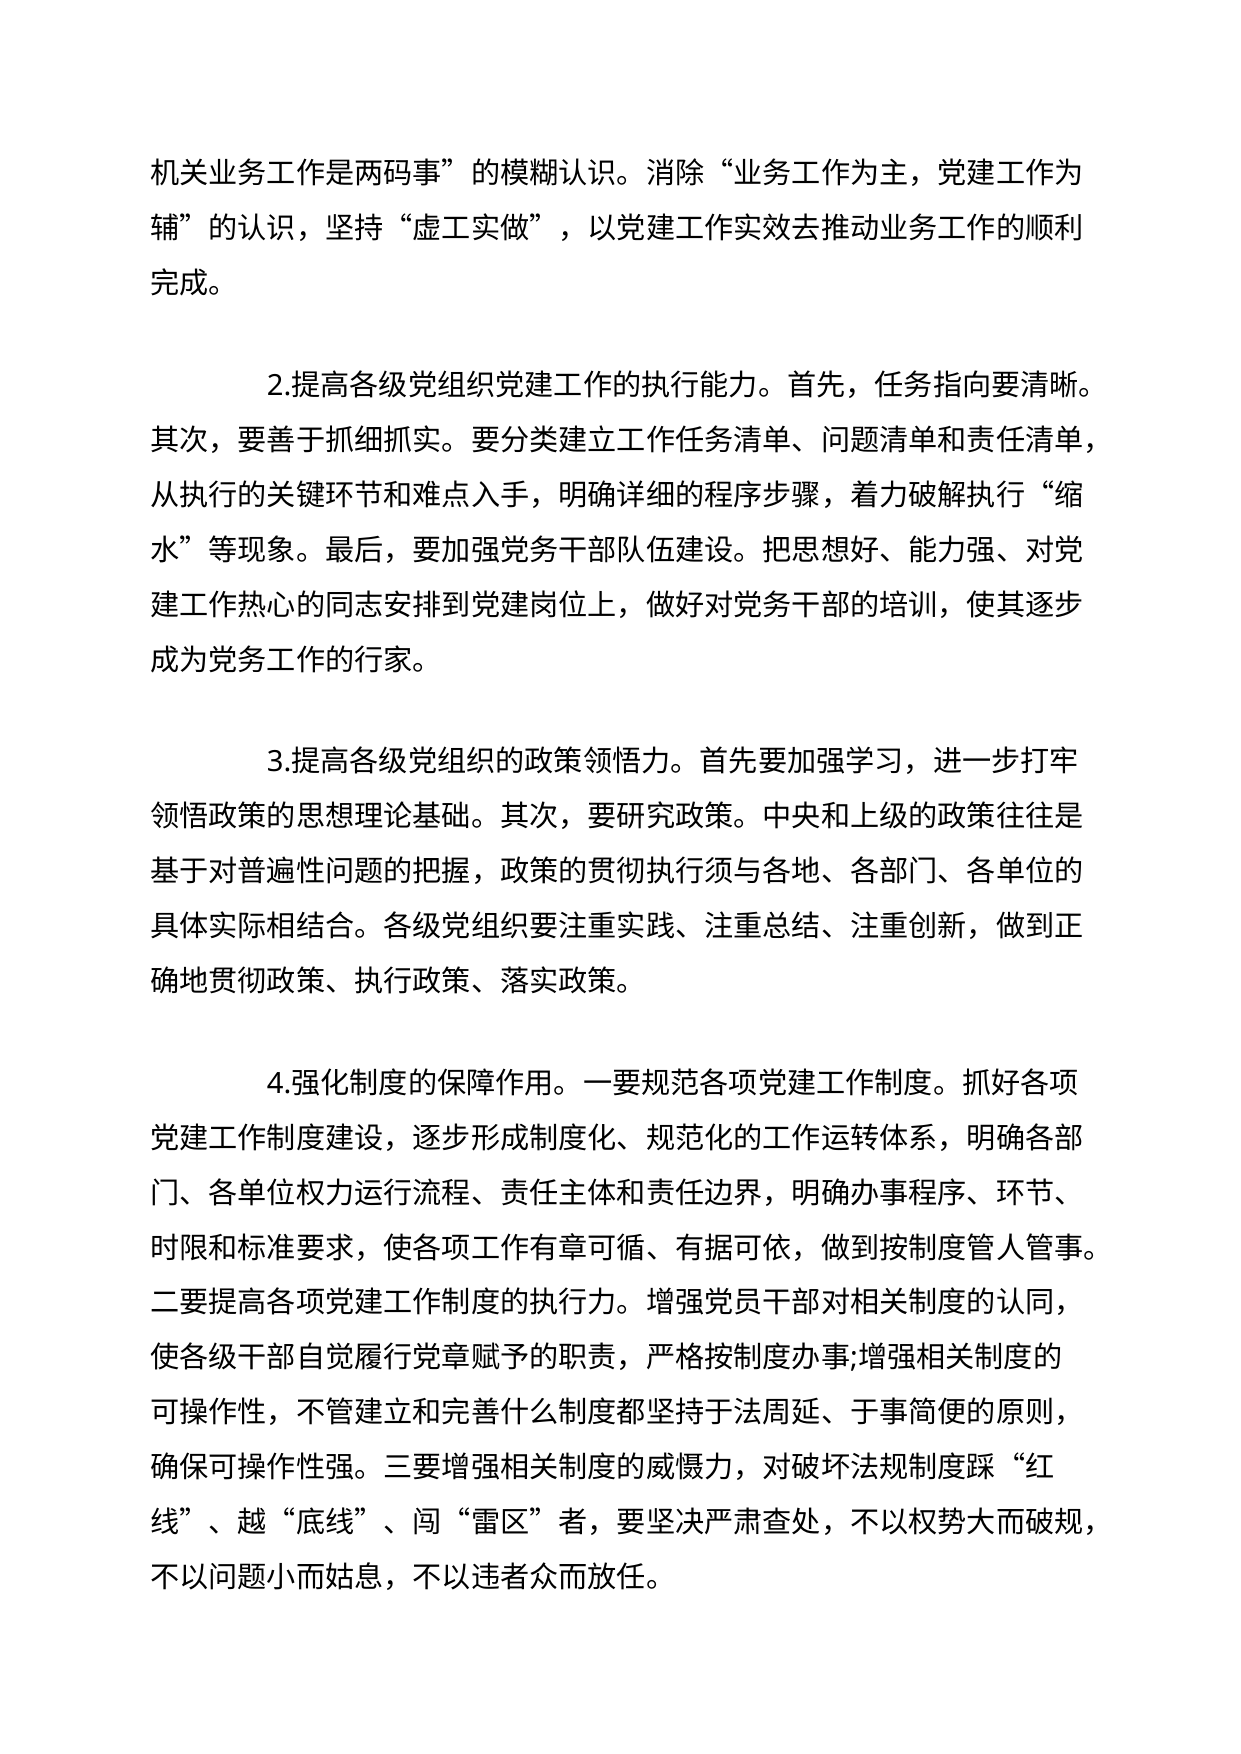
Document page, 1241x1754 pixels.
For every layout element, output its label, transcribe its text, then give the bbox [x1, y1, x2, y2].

text 3.提高各级党组织的政策领悟力。首先要加强学习，进一步打牢领悟政策的思想理论基础。其次，要研究政策。中央和上级的政策往往是基于对普遍性问题的把握，政策的贯彻执行须与各地、各部门、各单位的具体实际相结合。各级党组织要注重实践、注重总结、注重创新，做到正确地贯彻政策、执行政策、落实政策。 [150, 738, 1090, 1000]
text 2.提高各级党组织党建工作的执行能力。首先，任务指向要清晰。其次，要善于抓细抓实。要分类建立工作任务清单、问题清单和责任清单，从执行的关键环节和难点入手，明确详细的程序步骤，着力破解执行“缩水”等现象。最后，要加强党务干部队伍建设。把思想好、能力强、对党建工作热心的同志安排到党建岗位上，做好对党务干部的培训，使其逐步成为党务工作的行家。 [150, 362, 1090, 678]
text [150, 150, 1090, 302]
text 4.强化制度的保障作用。一要规范各项党建工作制度。抓好各项党建工作制度建设，逐步形成制度化、规范化的工作运转体系，明确各部门、各单位权力运行流程、责任主体和责任边界，明确办事程序、环节、时限和标准要求，使各项工作有章可循、有据可依，做到按制度管人管事。二要提高各项党建工作制度的执行力。增强党员干部对相关制度的认同，使各级干部自觉履行党章赋予的职责，严格按制度办事;增强相关制度的可操作性，不管建立和完善什么制度都坚持于法周延、于事简便的原则，确保可操作性强。三要增强相关制度的威慑力，对破坏法规制度踩“红线”、越“底线”、闯“雷区”者，要坚决严肃查处，不以权势大而破规，不以问题小而姑息，不以违者众而放任。 [150, 1059, 1090, 1596]
